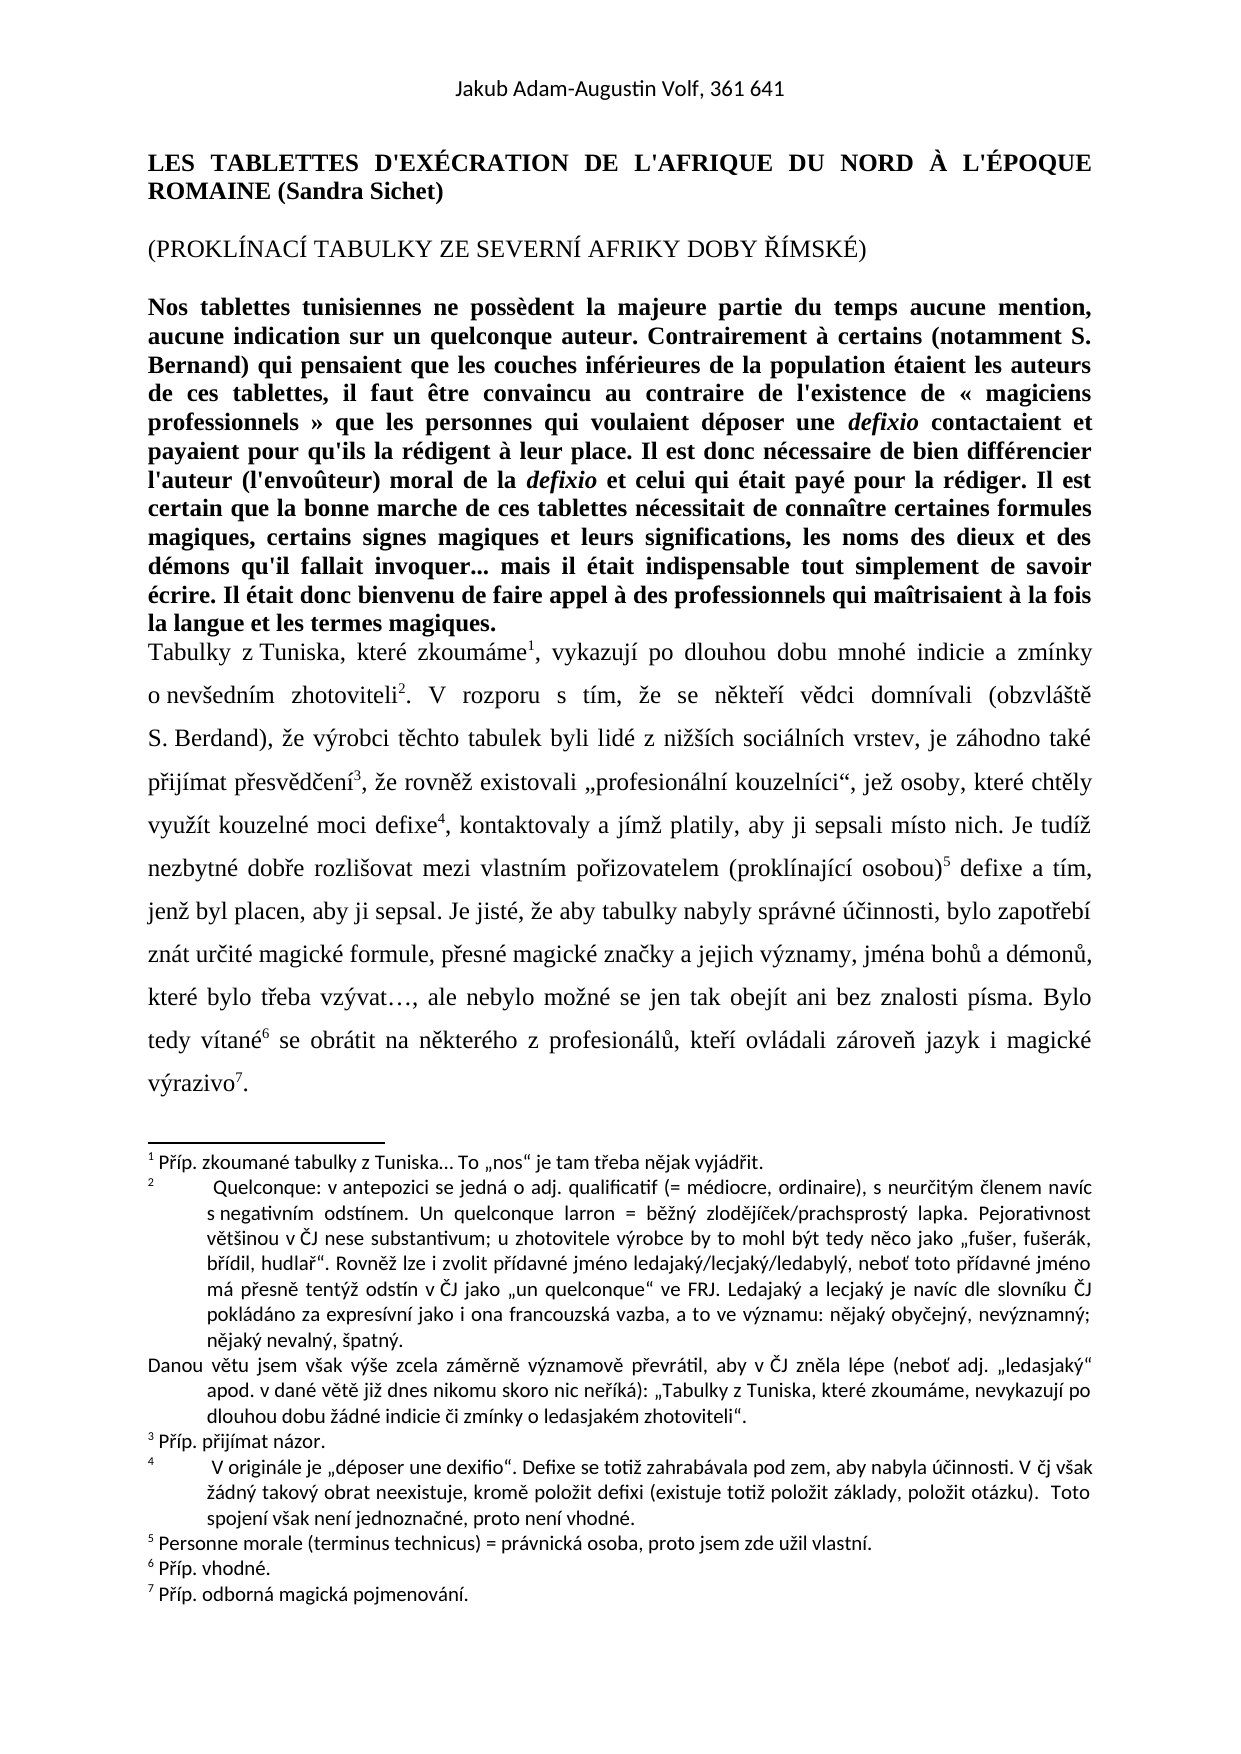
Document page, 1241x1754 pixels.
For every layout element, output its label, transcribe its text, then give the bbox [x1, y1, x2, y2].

text Les tablettes d'exécration de l'Afrique du Nord à l'époque romaine (Sandra Sichet) [148, 148, 1093, 205]
text (Proklínací tabulky ze severní afriky doby římské) [148, 234, 1093, 263]
text Nos tablettes tunisiennes ne possèdent la majeure partie du temps aucune mention, aucune indication sur un quelconque auteur. Contrairement à certains (notamment S. Bernand) qui pensaient que les couches inférieures de la population étaient les auteurs de ces tablettes, il faut être convaincu au contraire de l'existence de « magiciens professionnels » que les personnes qui voulaient déposer une defixio contactaient et payaient pour qu'ils la rédigent à leur place. Il est donc nécessaire de bien différencier l'auteur (l'envoûteur) moral de la defixio et celui qui était payé pour la rédiger. Il est certain que la bonne marche de ces tablettes nécessitait de connaître certaines formules magiques, certains signes magiques et leurs significations, les noms des dieux et des démons qu'il fallait invoquer... mais il était indispensable tout simplement de savoir écrire. Il était donc bienvenu de faire appel à des professionnels qui maîtrisaient à la fois la langue et les termes magiques. [148, 292, 1093, 637]
text Tabulky z Tuniska, které zkoumáme, vykazují po dlouhou dobu mnohé indicie a zmínky o nevšedním zhotoviteli. V rozporu s tím, že se někteří vědci domnívali (obzvláště S. Berdand), že výrobci těchto tabulek byli lidé z nižších sociálních vrstev, je záhodno také přijímat přesvědčení, že rovněž existovali „profesionální kouzelníci“, jež osoby, které chtěly využít kouzelné moci defixe, kontaktovaly a jímž platily, aby ji sepsali místo nich. Je tudíž nezbytné dobře rozlišovat mezi vlastním pořizovatelem (proklínající osobou) defixe a tím, jenž byl placen, aby ji sepsal. Je jisté, že aby tabulky nabyly správné účinnosti, bylo zapotřebí znát určité magické formule, přesné magické značky a jejich významy, jména bohů a démonů, které bylo třeba vzývat…, ale nebylo možné se jen tak obejít ani bez znalosti písma. Bylo tedy vítané se obrátit na některého z profesionálů, kteří ovládali zároveň jazyk i magické výrazivo. [148, 637, 1093, 1097]
